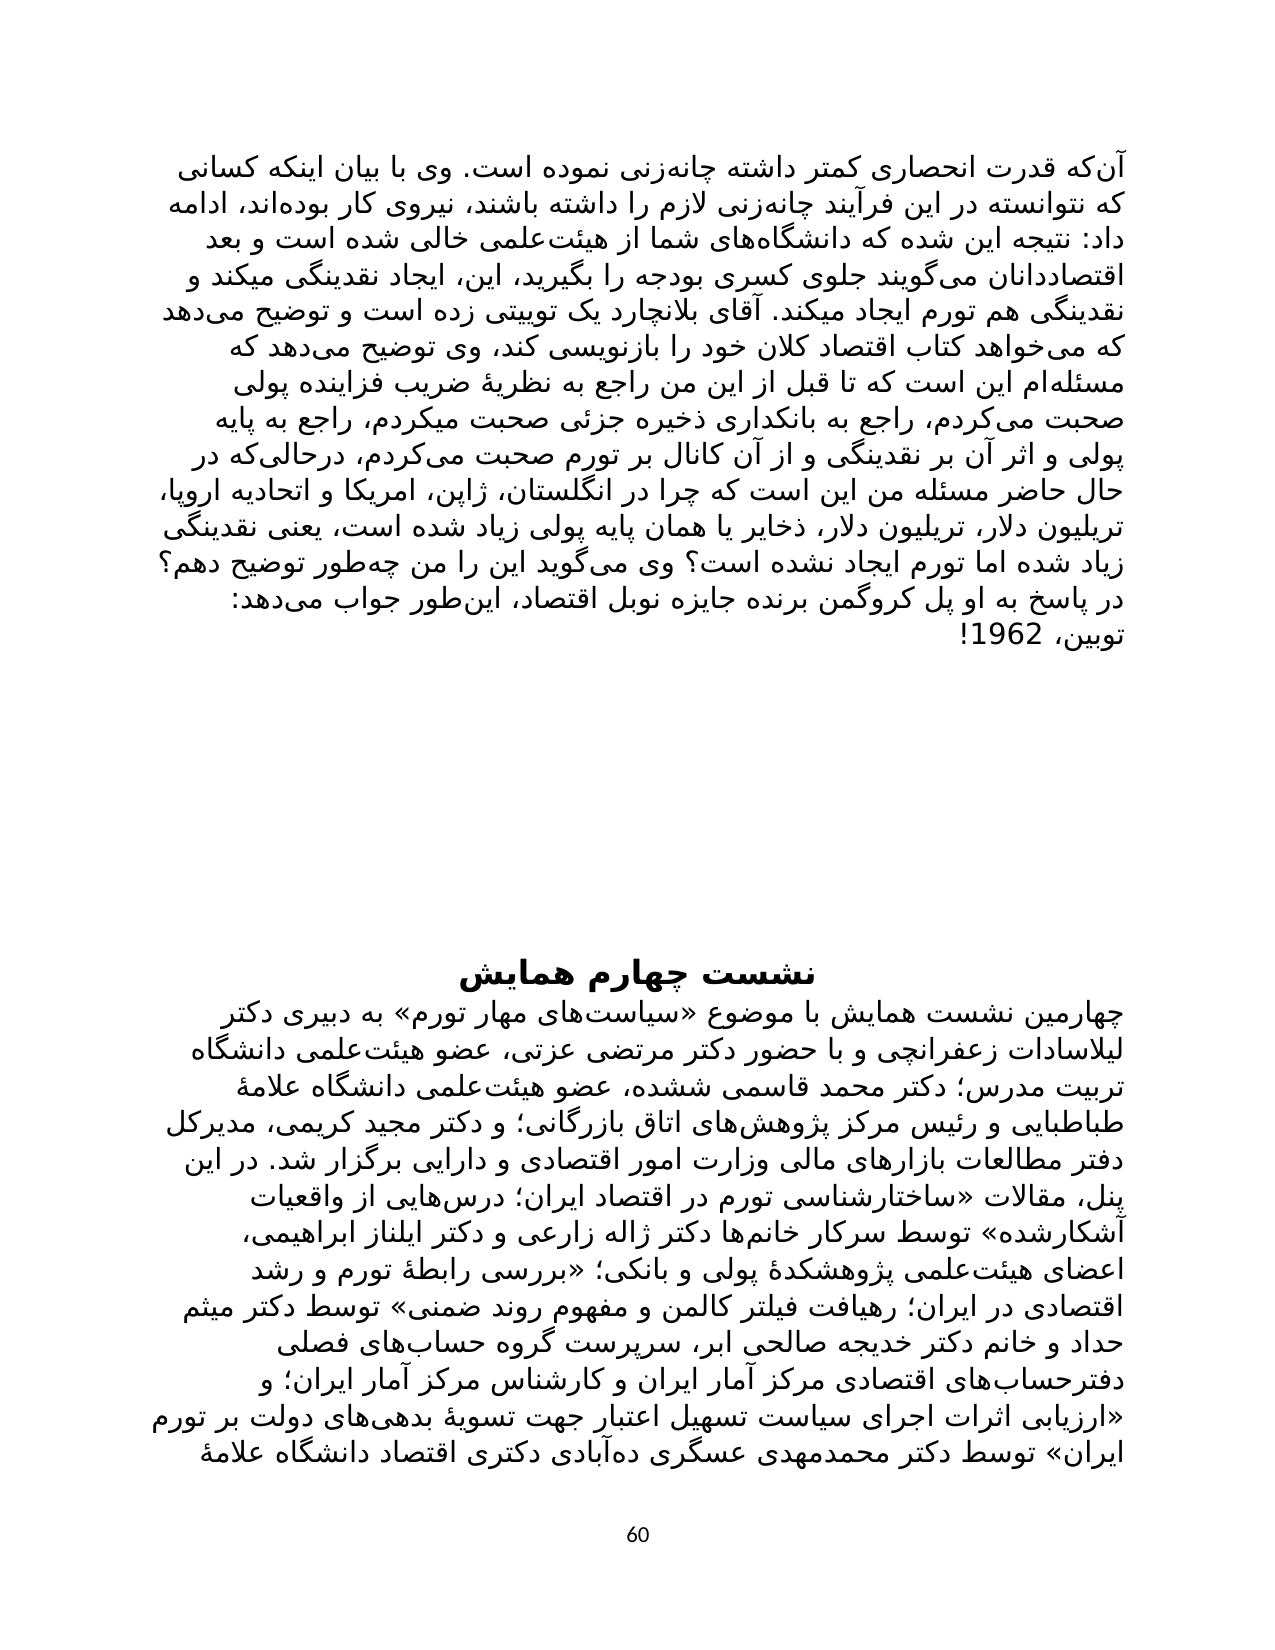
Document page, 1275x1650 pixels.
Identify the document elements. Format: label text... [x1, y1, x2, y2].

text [150, 996, 1125, 1469]
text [150, 150, 1125, 651]
subtitle نشست چهارم همایش [150, 954, 1125, 992]
